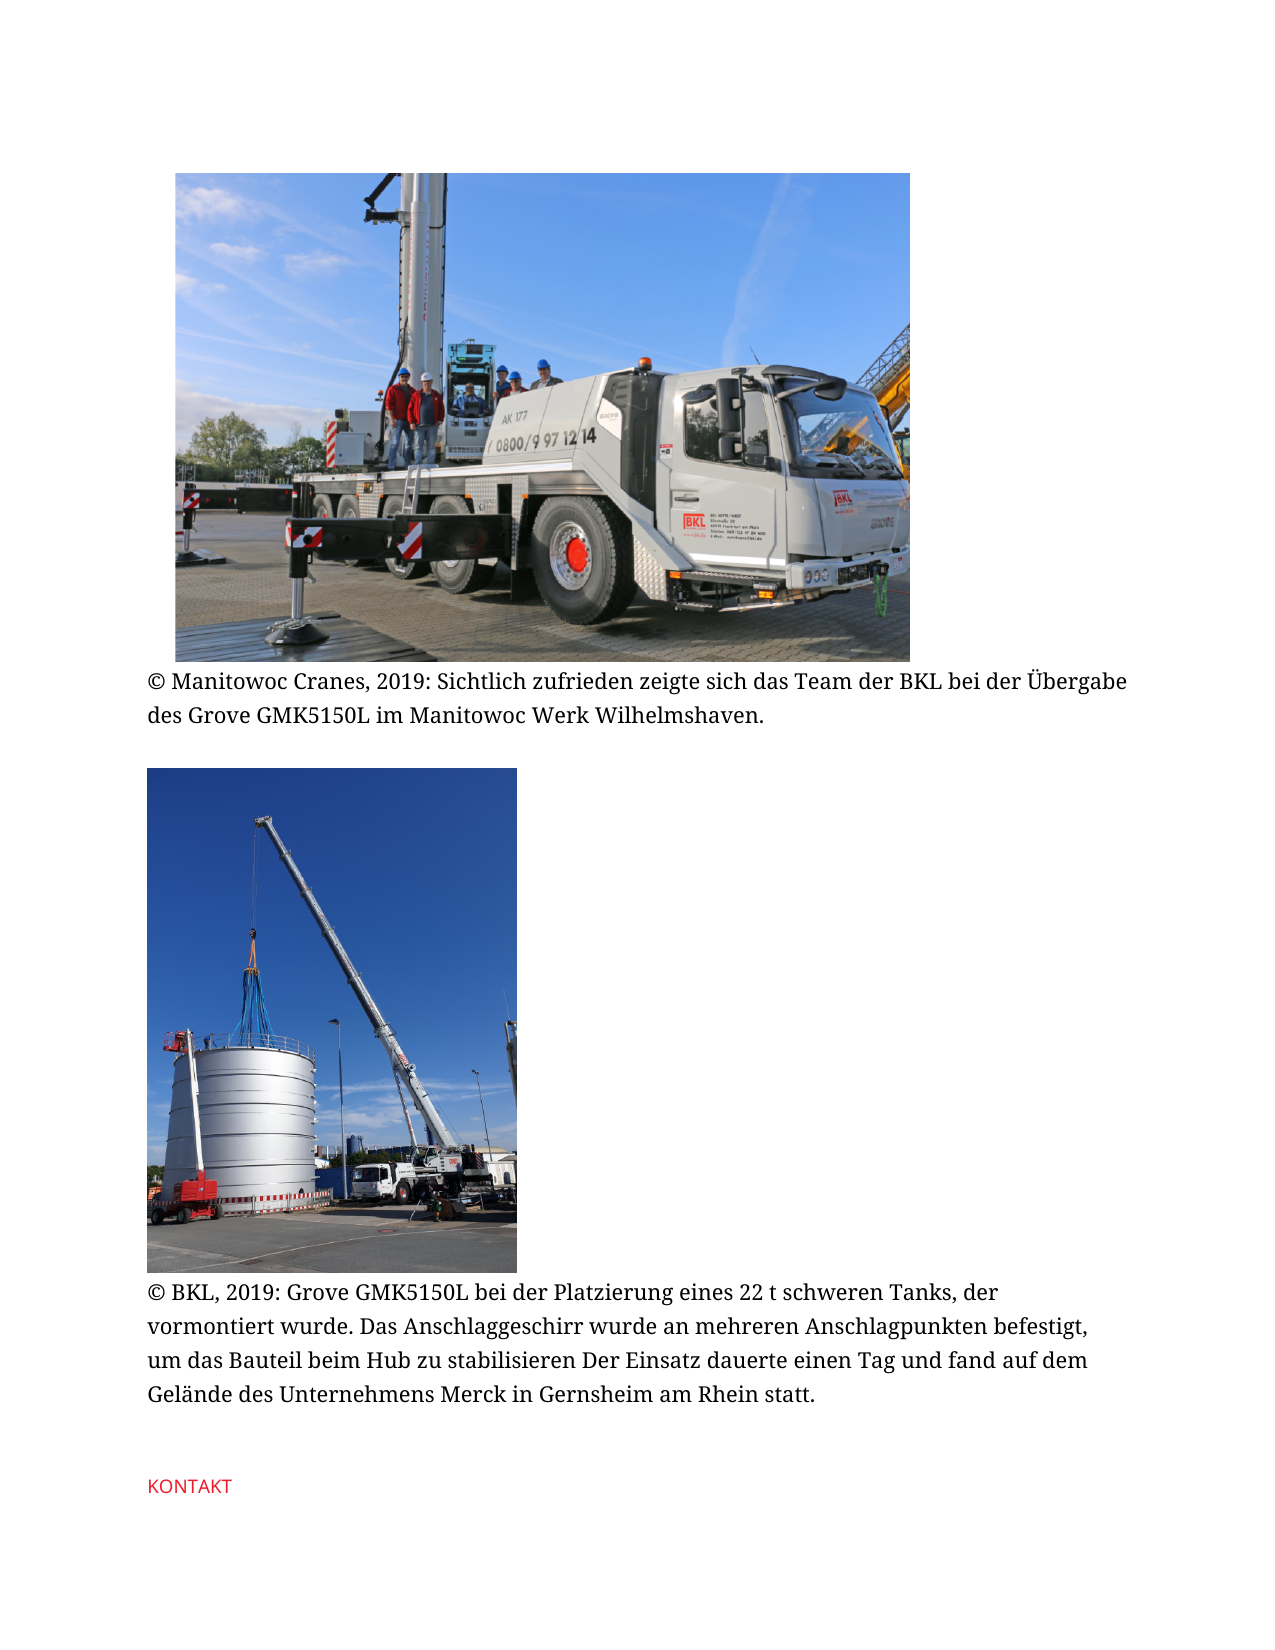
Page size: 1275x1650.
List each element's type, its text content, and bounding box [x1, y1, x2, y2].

text © BKL, 2019: Grove GMK5150L bei der Platzierung eines 22 t schweren Tanks, der vormontiert wurde. Das Anschlaggeschirr wurde an mehreren Anschlagpunkten befestigt, um das Bauteil beim Hub zu stabilisieren Der Einsatz dauerte einen Tag und fand auf dem Gelände des Unternehmens Merck in Gernsheim am Rhein statt. [147, 1277, 1128, 1409]
text KONTAKT [147, 1473, 1128, 1499]
text © Manitowoc Cranes, 2019: Sichtlich zufrieden zeigte sich das Team der BKL bei der Übergabe des Grove GMK5150L im Manitowoc Werk Wilhelmshaven. [147, 666, 1128, 730]
